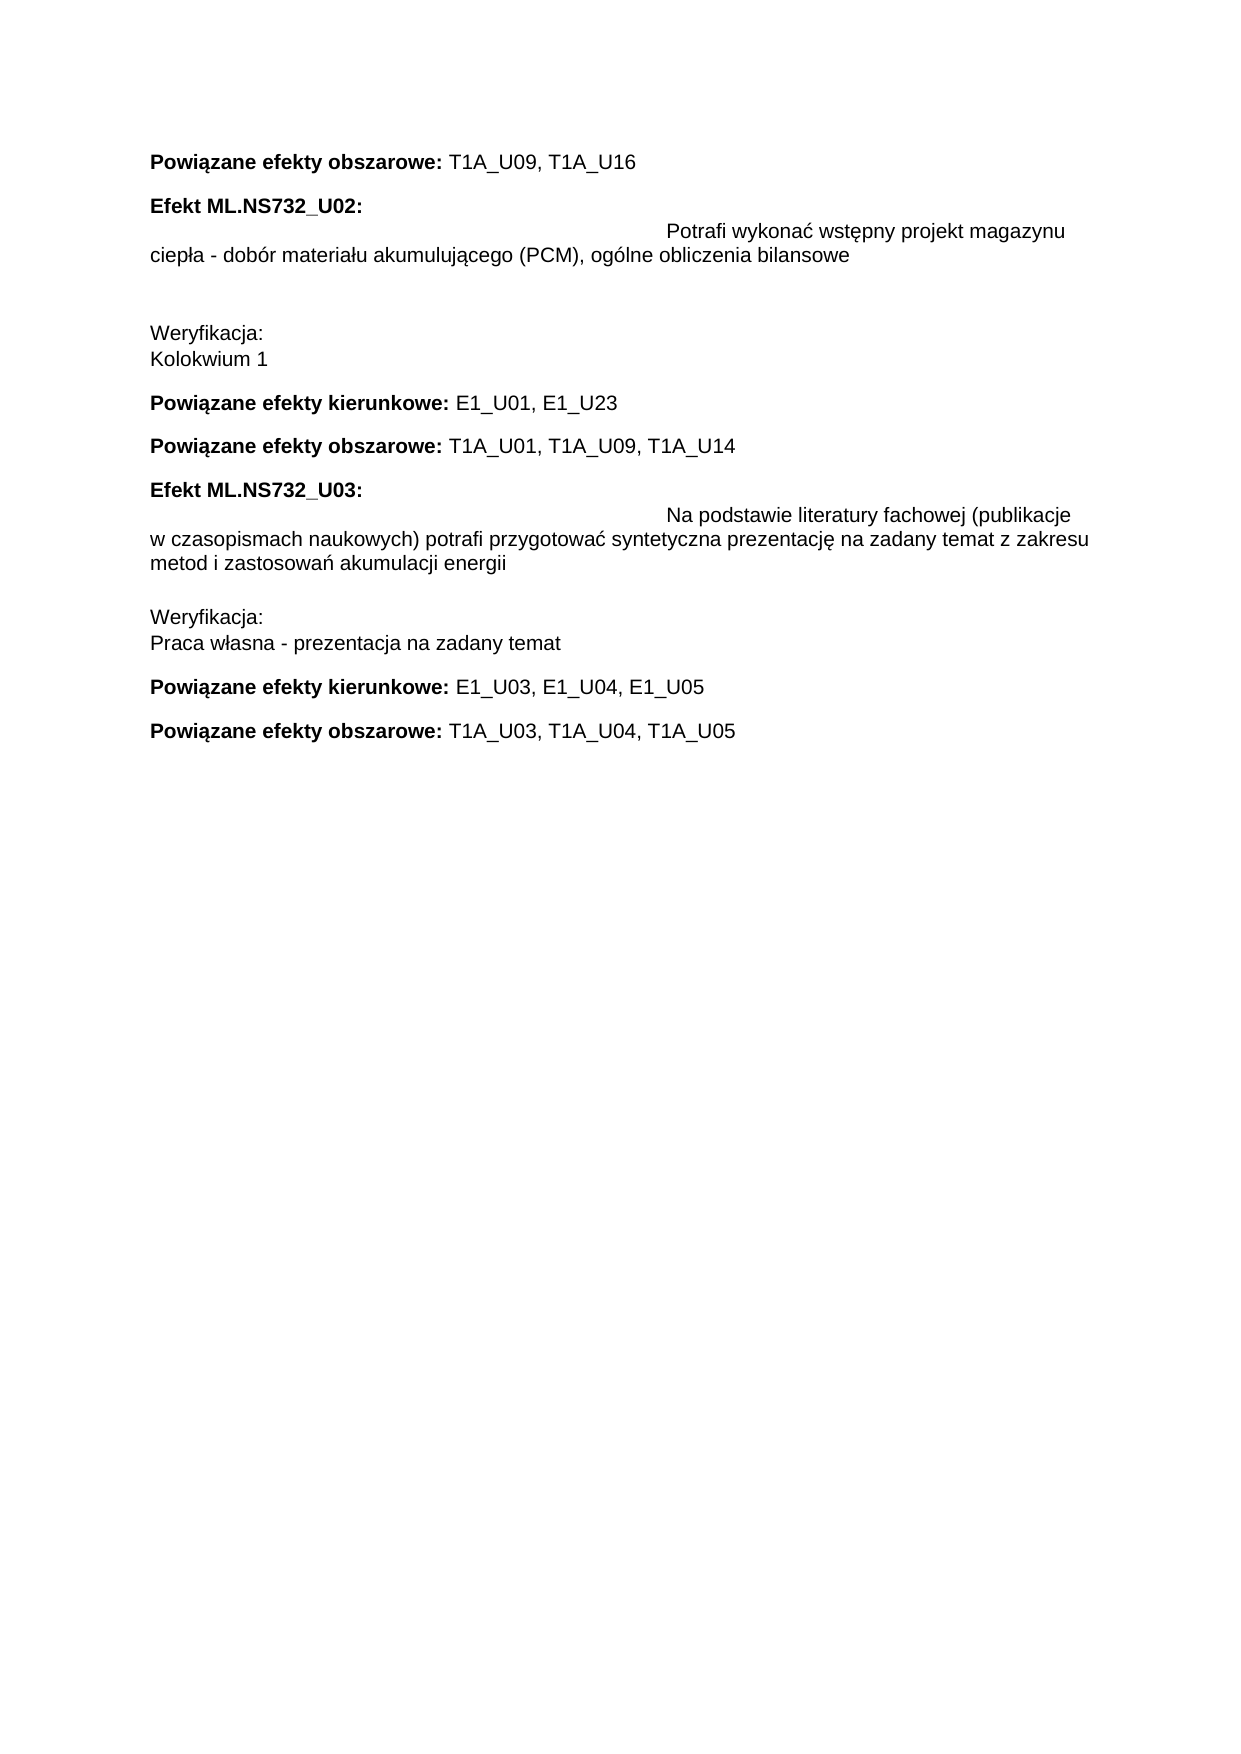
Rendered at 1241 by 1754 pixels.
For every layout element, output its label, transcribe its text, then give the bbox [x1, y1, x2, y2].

text Kolokwium 1 [150, 347, 1090, 371]
text Weryfikacja: [150, 321, 1090, 345]
text Powiązane efekty obszarowe: T1A_U09, T1A_U16 [150, 150, 1090, 174]
text Powiązane efekty obszarowe: T1A_U01, T1A_U09, T1A_U14 [150, 434, 1090, 458]
text Weryfikacja: [150, 605, 1090, 629]
text Powiązane efekty kierunkowe: E1_U03, E1_U04, E1_U05 [150, 675, 1090, 699]
text Praca własna - prezentacja na zadany temat [150, 631, 1090, 655]
text Efekt ML.NS732_U03: [150, 478, 1090, 502]
text Na podstawie literatury fachowej (publikacje w czasopismach naukowych) potrafi przygotować syntetyczna prezentację na zadany temat z zakresu metod i zastosowań akumulacji energii [150, 503, 1090, 599]
text Powiązane efekty obszarowe: T1A_U03, T1A_U04, T1A_U05 [150, 719, 1090, 743]
text Potrafi wykonać wstępny projekt magazynu ciepła - dobór materiału akumulującego (PCM), ogólne obliczenia bilansowe [150, 219, 1090, 314]
text Powiązane efekty kierunkowe: E1_U01, E1_U23 [150, 391, 1090, 414]
text Efekt ML.NS732_U02: [150, 194, 1090, 218]
